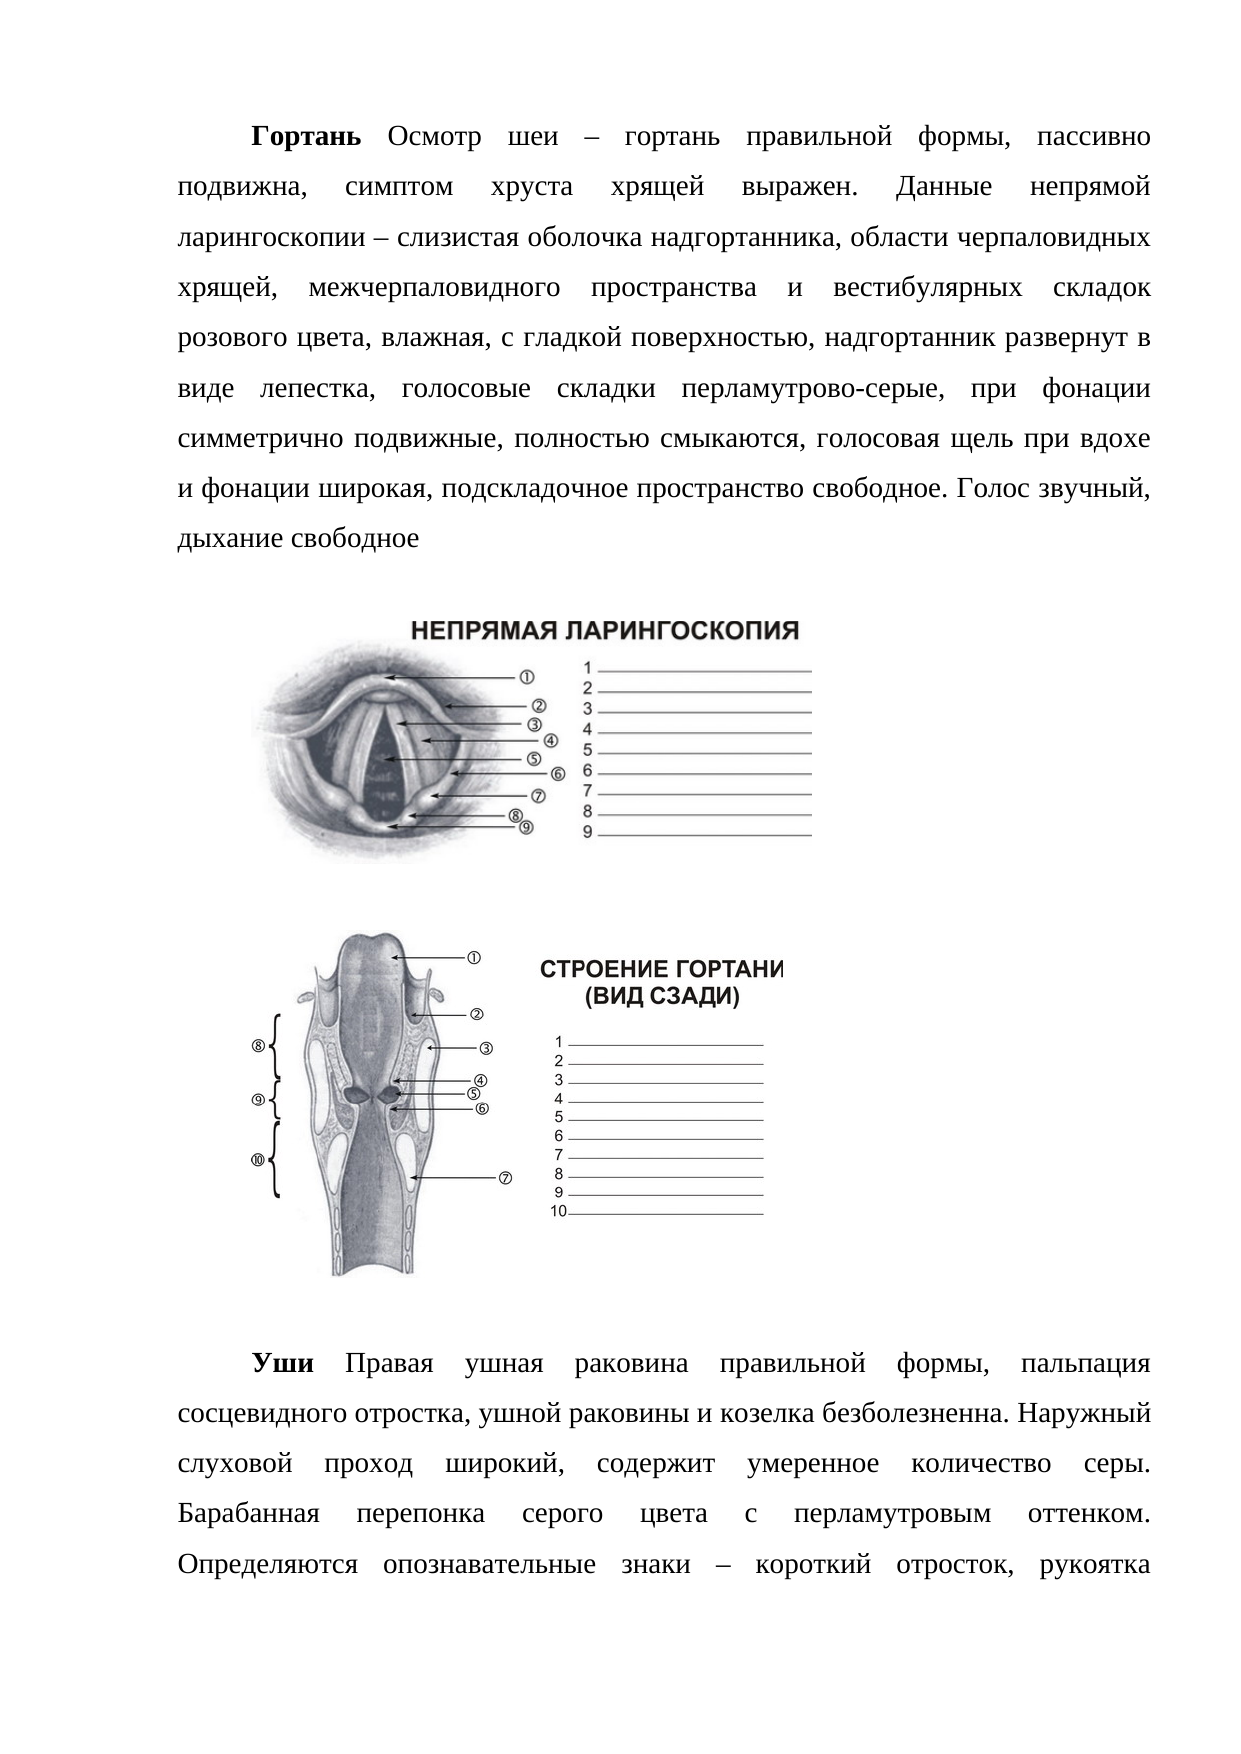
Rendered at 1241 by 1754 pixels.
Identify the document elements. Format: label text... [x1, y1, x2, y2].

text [177, 1345, 1152, 1579]
picture [251, 621, 812, 864]
picture [251, 930, 783, 1278]
text Гортань Осмотр шеи – гортань правильной формы, пассивно подвижна, симптом хруста хрящей выражен. Данные непрямой ларингоскопии – слизистая оболочка надгортанника, области черпаловидных хрящей, межчерпаловидного пространства и вестибулярных складок розового цвета, влажная, с гладкой поверхностью, надгортанник развернут в виде лепестка, голосовые складки перламутрово-серые, при фонации симметрично подвижные, полностью смыкаются, голосовая щель при вдохе и фонации широкая, подскладочное пространство свободное. Голос звучный, дыхание свободное [177, 118, 1152, 554]
